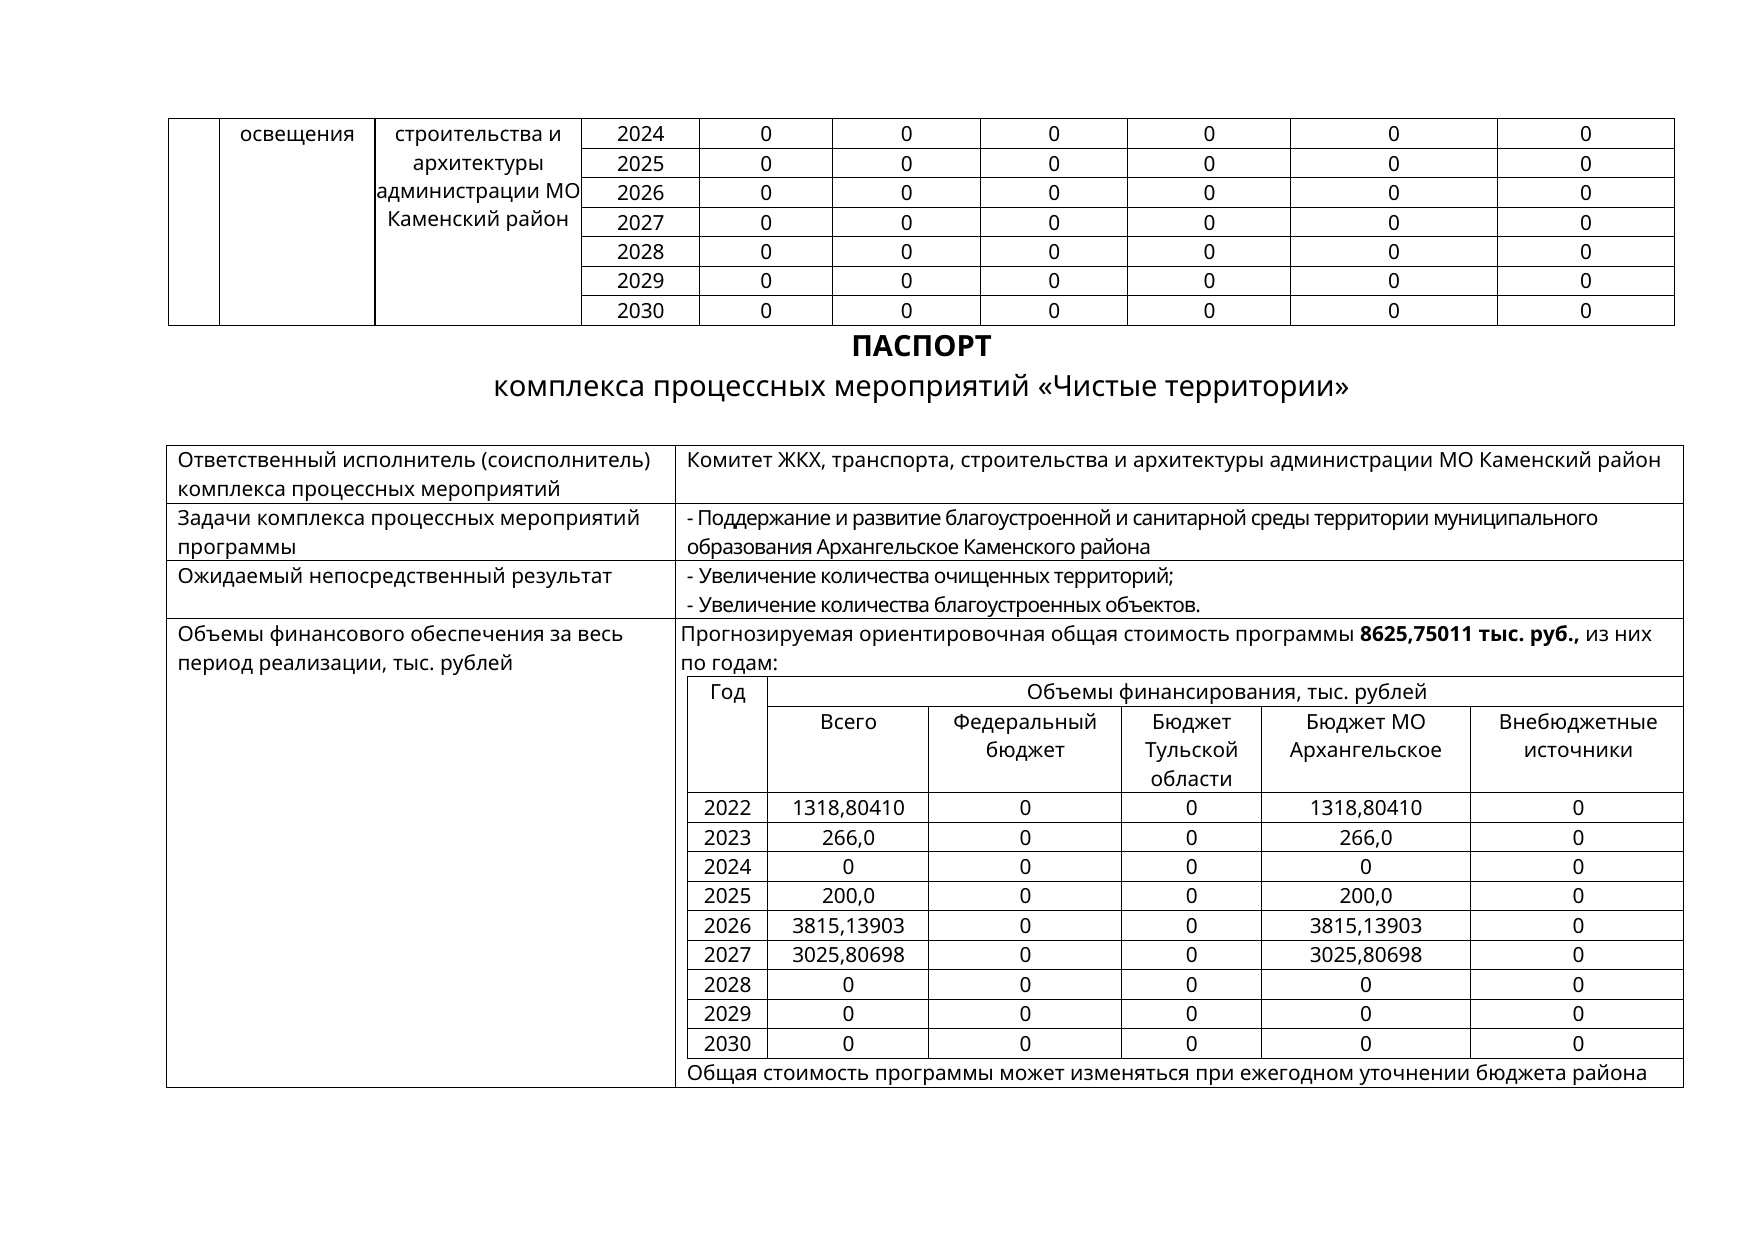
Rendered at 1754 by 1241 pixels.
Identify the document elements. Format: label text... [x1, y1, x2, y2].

table_cell 0 [1291, 296, 1497, 324]
table_cell 0 [1291, 237, 1497, 266]
table_cell 0 [1128, 237, 1290, 266]
table_cell 0 [700, 267, 832, 295]
table_cell 0 [981, 208, 1127, 236]
table_cell 0 [1128, 296, 1290, 324]
table_cell 0 [1291, 208, 1497, 236]
table_cell 2027 [582, 208, 699, 236]
table_cell 0 [1291, 267, 1497, 295]
table_cell 0 [1128, 149, 1290, 177]
table_cell 2028 [582, 237, 699, 266]
table_cell Объемы финансового обеспечения за весь период реализации, тыс. рублей [167, 619, 675, 1087]
text комплекса процессных мероприятий «Чистые территории» [177, 365, 1665, 405]
table_cell 0 [981, 267, 1127, 295]
table_cell 0 [1498, 178, 1674, 207]
table_cell 0 [1498, 149, 1674, 177]
table_cell 0 [1128, 208, 1290, 236]
table_cell - Поддержание и развитие благоустроенной и санитарной среды территории муниципального образования Архангельское Каменского района [676, 504, 1683, 560]
table_cell 0 [1498, 296, 1674, 324]
table_cell 0 [700, 237, 832, 266]
text ПАСПОРТ [177, 326, 1665, 365]
table_cell 2026 [582, 178, 699, 207]
table_cell 0 [833, 237, 980, 266]
table_cell Прогнозируемая ориентировочная общая стоимость программы 8625,75011 тыс. руб., из них по годам: Общая стоимость программы может изменяться при ежегодном уточнении бюджета района [676, 619, 1683, 1087]
table_cell 0 [700, 208, 832, 236]
table_cell 0 [833, 267, 980, 295]
table_cell 2030 [582, 296, 699, 324]
table_cell 0 [1498, 237, 1674, 266]
table_cell 0 [981, 296, 1127, 324]
table_cell 0 [833, 296, 980, 324]
table_cell 0 [1128, 119, 1290, 148]
table_cell - Увеличение количества очищенных территорий; - Увеличение количества благоустроенных объектов. [676, 561, 1683, 618]
table_cell 0 [981, 178, 1127, 207]
table_cell 0 [700, 149, 832, 177]
table_cell 0 [1498, 119, 1674, 148]
table_cell 2025 [582, 149, 699, 177]
table_cell 0 [1128, 267, 1290, 295]
table_cell 0 [1498, 208, 1674, 236]
table_cell 0 [700, 296, 832, 324]
table_cell 0 [981, 119, 1127, 148]
table_cell Задачи комплекса процессных мероприятий программы [167, 504, 675, 560]
table_cell 0 [1291, 119, 1497, 148]
table_cell 0 [700, 178, 832, 207]
table_cell 0 [1498, 267, 1674, 295]
table_cell 0 [981, 237, 1127, 266]
table_cell 0 [1291, 178, 1497, 207]
table_cell 0 [833, 149, 980, 177]
table_cell 0 [833, 208, 980, 236]
table_cell 2029 [582, 267, 699, 295]
table_header Комитет ЖКХ, транспорта, строительства и архитектуры администрации МО Каменский район [676, 446, 1683, 502]
table_cell 0 [833, 119, 980, 148]
table_cell 0 [700, 119, 832, 148]
table_cell 0 [1128, 178, 1290, 207]
table_cell 0 [981, 149, 1127, 177]
table_cell 0 [1291, 149, 1497, 177]
table_header Ответственный исполнитель (соисполнитель) комплекса процессных мероприятий [167, 446, 675, 502]
table_cell Ожидаемый непосредственный результат [167, 561, 675, 618]
table_cell 0 [833, 178, 980, 207]
table_cell 2024 [582, 119, 699, 148]
